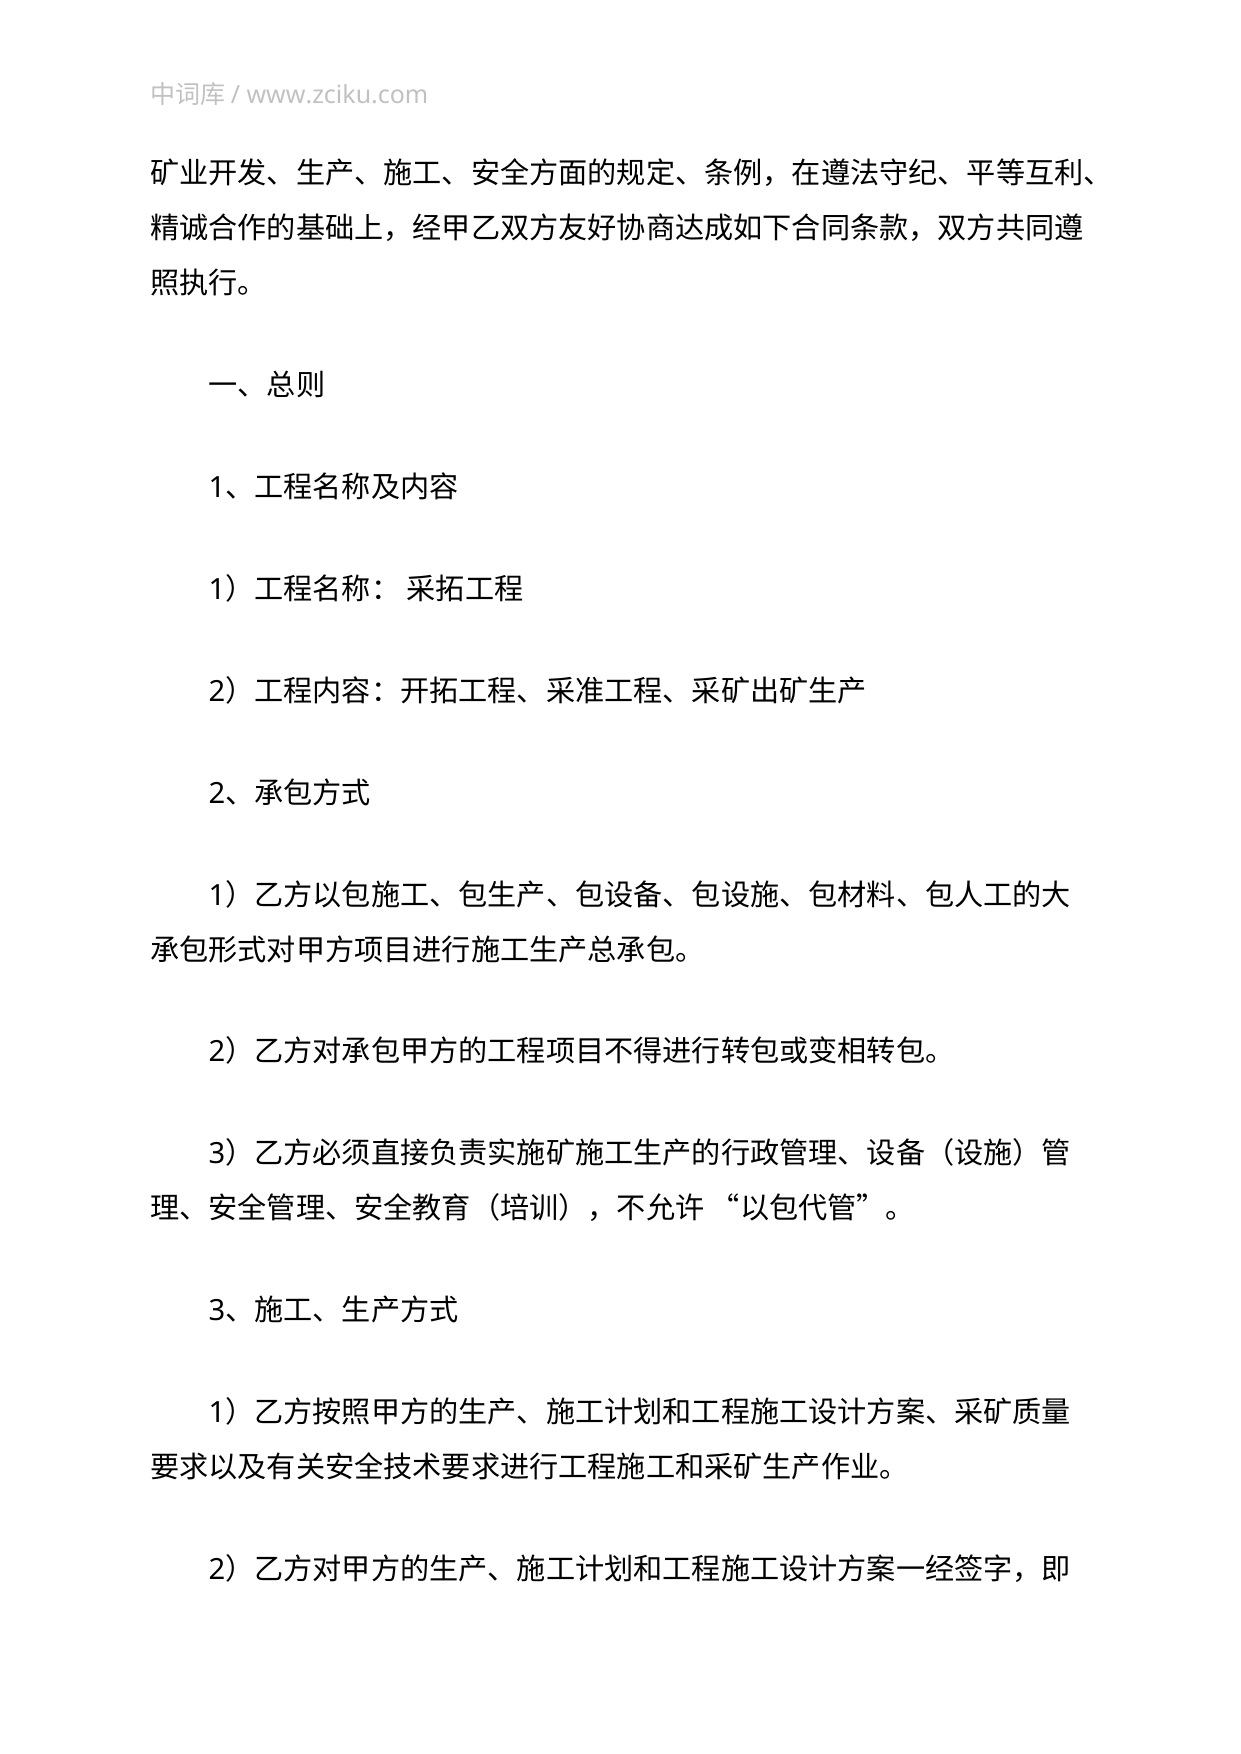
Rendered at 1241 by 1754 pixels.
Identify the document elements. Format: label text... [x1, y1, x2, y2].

text 1）乙方以包施工、包生产、包设备、包设施、包材料、包人工的大承包形式对甲方项目进行施工生产总承包。 [150, 871, 1090, 968]
text 3）乙方必须直接负责实施矿施工生产的行政管理、设备（设施）管理、安全管理、安全教育（培训），不允许 “以包代管”。 [150, 1130, 1090, 1227]
text 1）工程名称： 采拓工程 [150, 565, 1090, 608]
text 一、总则 [150, 362, 1090, 404]
text 1）乙方按照甲方的生产、施工计划和工程施工设计方案、采矿质量要求以及有关安全技术要求进行工程施工和采矿生产作业。 [150, 1389, 1090, 1486]
text 2）乙方对承包甲方的工程项目不得进行转包或变相转包。 [150, 1028, 1090, 1070]
text 3、施工、生产方式 [150, 1287, 1090, 1329]
text 1、工程名称及内容 [150, 463, 1090, 506]
text 2）工程内容：开拓工程、采准工程、采矿出矿生产 [150, 667, 1090, 710]
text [150, 1546, 1090, 1588]
text 2、承包方式 [150, 769, 1090, 812]
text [150, 150, 1090, 302]
